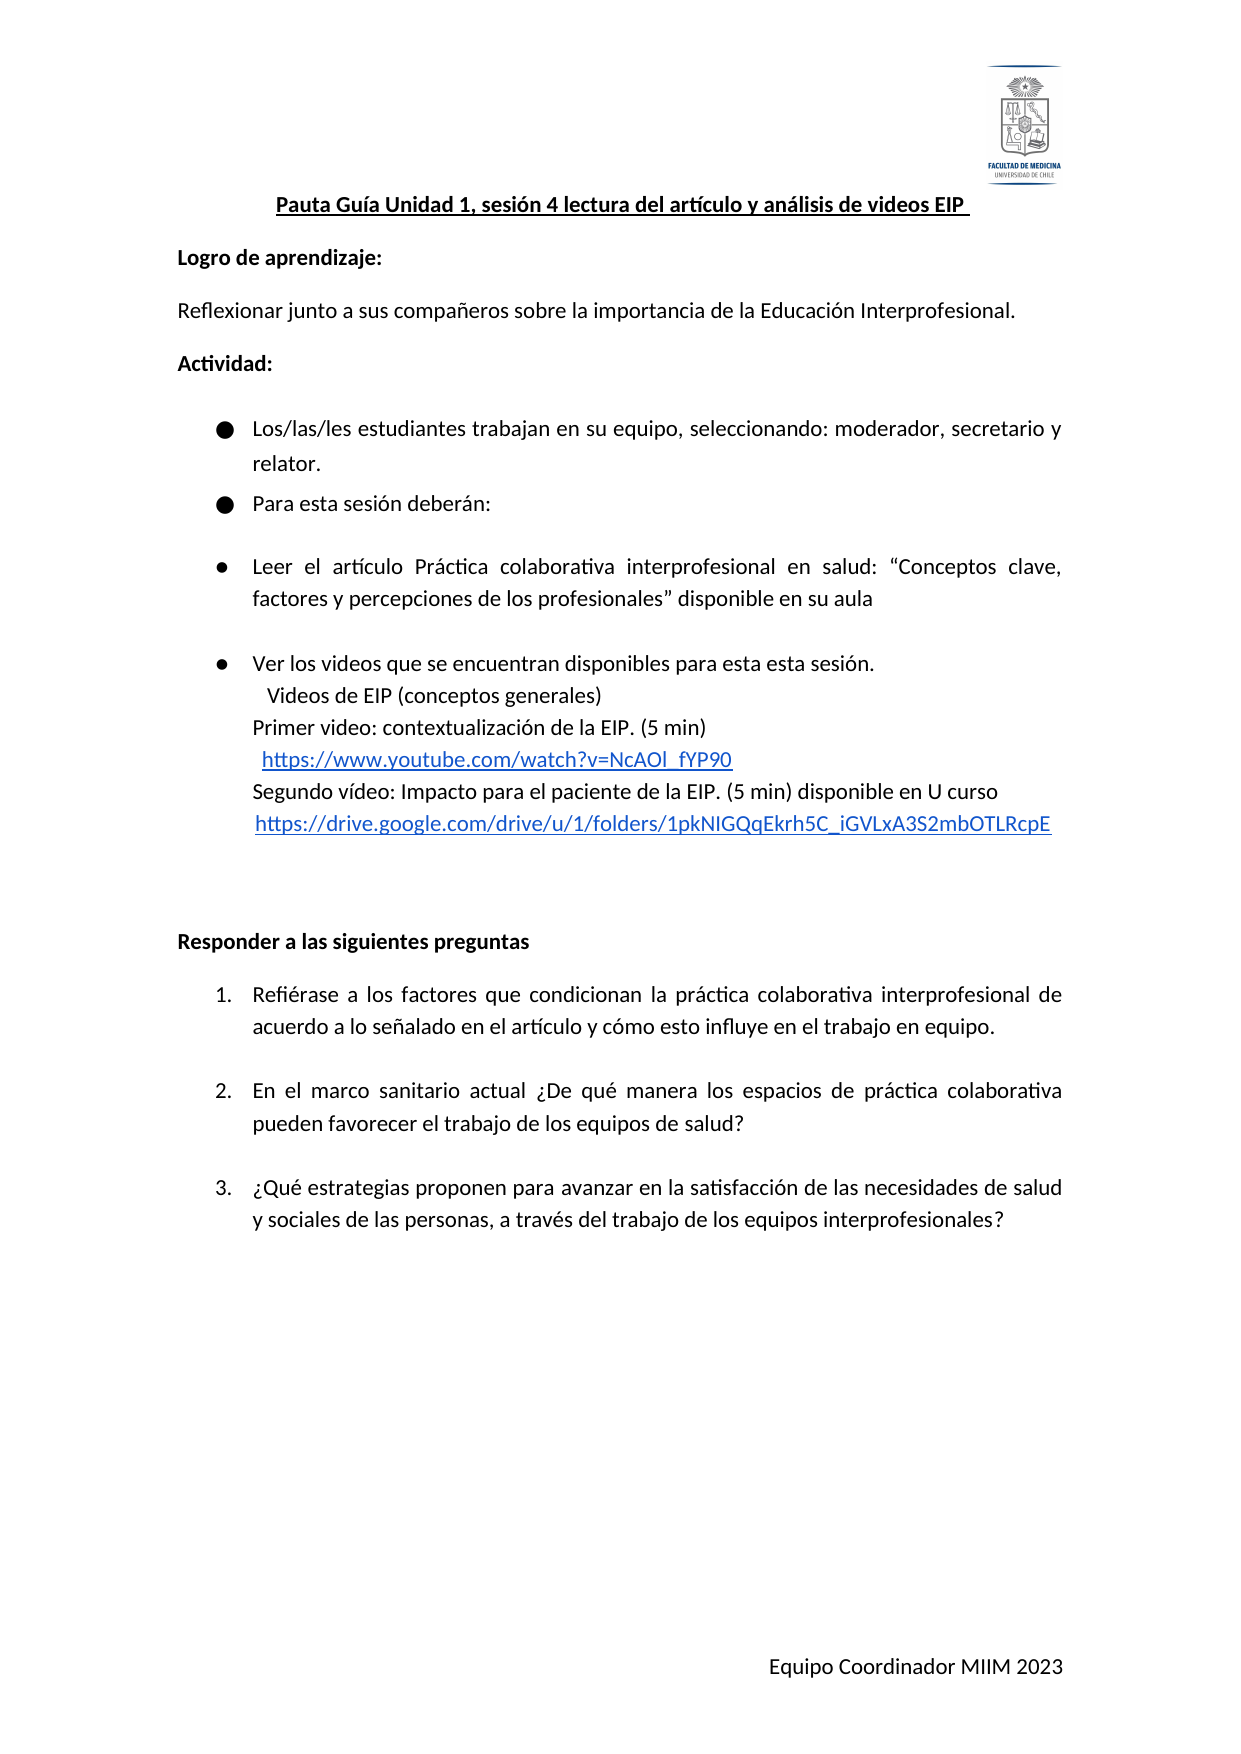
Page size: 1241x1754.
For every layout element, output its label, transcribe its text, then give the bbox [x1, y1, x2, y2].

text Logro de aprendizaje: [177, 243, 1063, 271]
list En el marco sanitario actual ¿De qué manera los espacios de práctica colaborativa pueden favorecer el trabajo de los equipos de salud? [215, 1077, 1063, 1137]
text Responder a las siguientes preguntas [177, 927, 1063, 955]
text Reflexionar junto a sus compañeros sobre la importancia de la Educación Interprofesional. [177, 296, 1063, 324]
list ¿Qué estrategias proponen para avanzar en la satisfacción de las necesidades de salud y sociales de las personas, a través del trabajo de los equipos interprofesionales? [215, 1173, 1063, 1233]
text Actividad: [177, 349, 1063, 377]
list Leer el artículo Práctica colaborativa interprofesional en salud: “Conceptos clave, factores y percepciones de los profesionales” disponible en su aula [215, 552, 1063, 612]
text Pauta Guía Unidad 1, sesión 4 lectura del artículo y análisis de videos EIP [177, 190, 1063, 218]
text Videos de EIP (conceptos generales) [262, 681, 1063, 709]
list Los/las/les estudiantes trabajan en su equipo, seleccionando: moderador, secretario y relator. [215, 402, 1063, 477]
text https://drive.google.com/drive/u/1/folders/1pkNIGQqEkrh5C_iGVLxA3S2mbOTLRcpE [177, 809, 1063, 838]
text Primer video: contextualización de la EIP. (5 min) [252, 713, 1063, 741]
list Refiérase a los factores que condicionan la práctica colaborativa interprofesional de acuerdo a lo señalado en el artículo y cómo esto influye en el trabajo en equipo. [215, 980, 1063, 1040]
list Para esta sesión deberán: [215, 477, 1063, 524]
picture [985, 61, 1064, 190]
text Segundo vídeo: Impacto para el paciente de la EIP. (5 min) disponible en U curso [252, 777, 1063, 805]
list Ver los videos que se encuentran disponibles para esta esta sesión. [215, 649, 1063, 677]
text https://www.youtube.com/watch?v=NcAOl_fYP90 [262, 745, 1063, 773]
